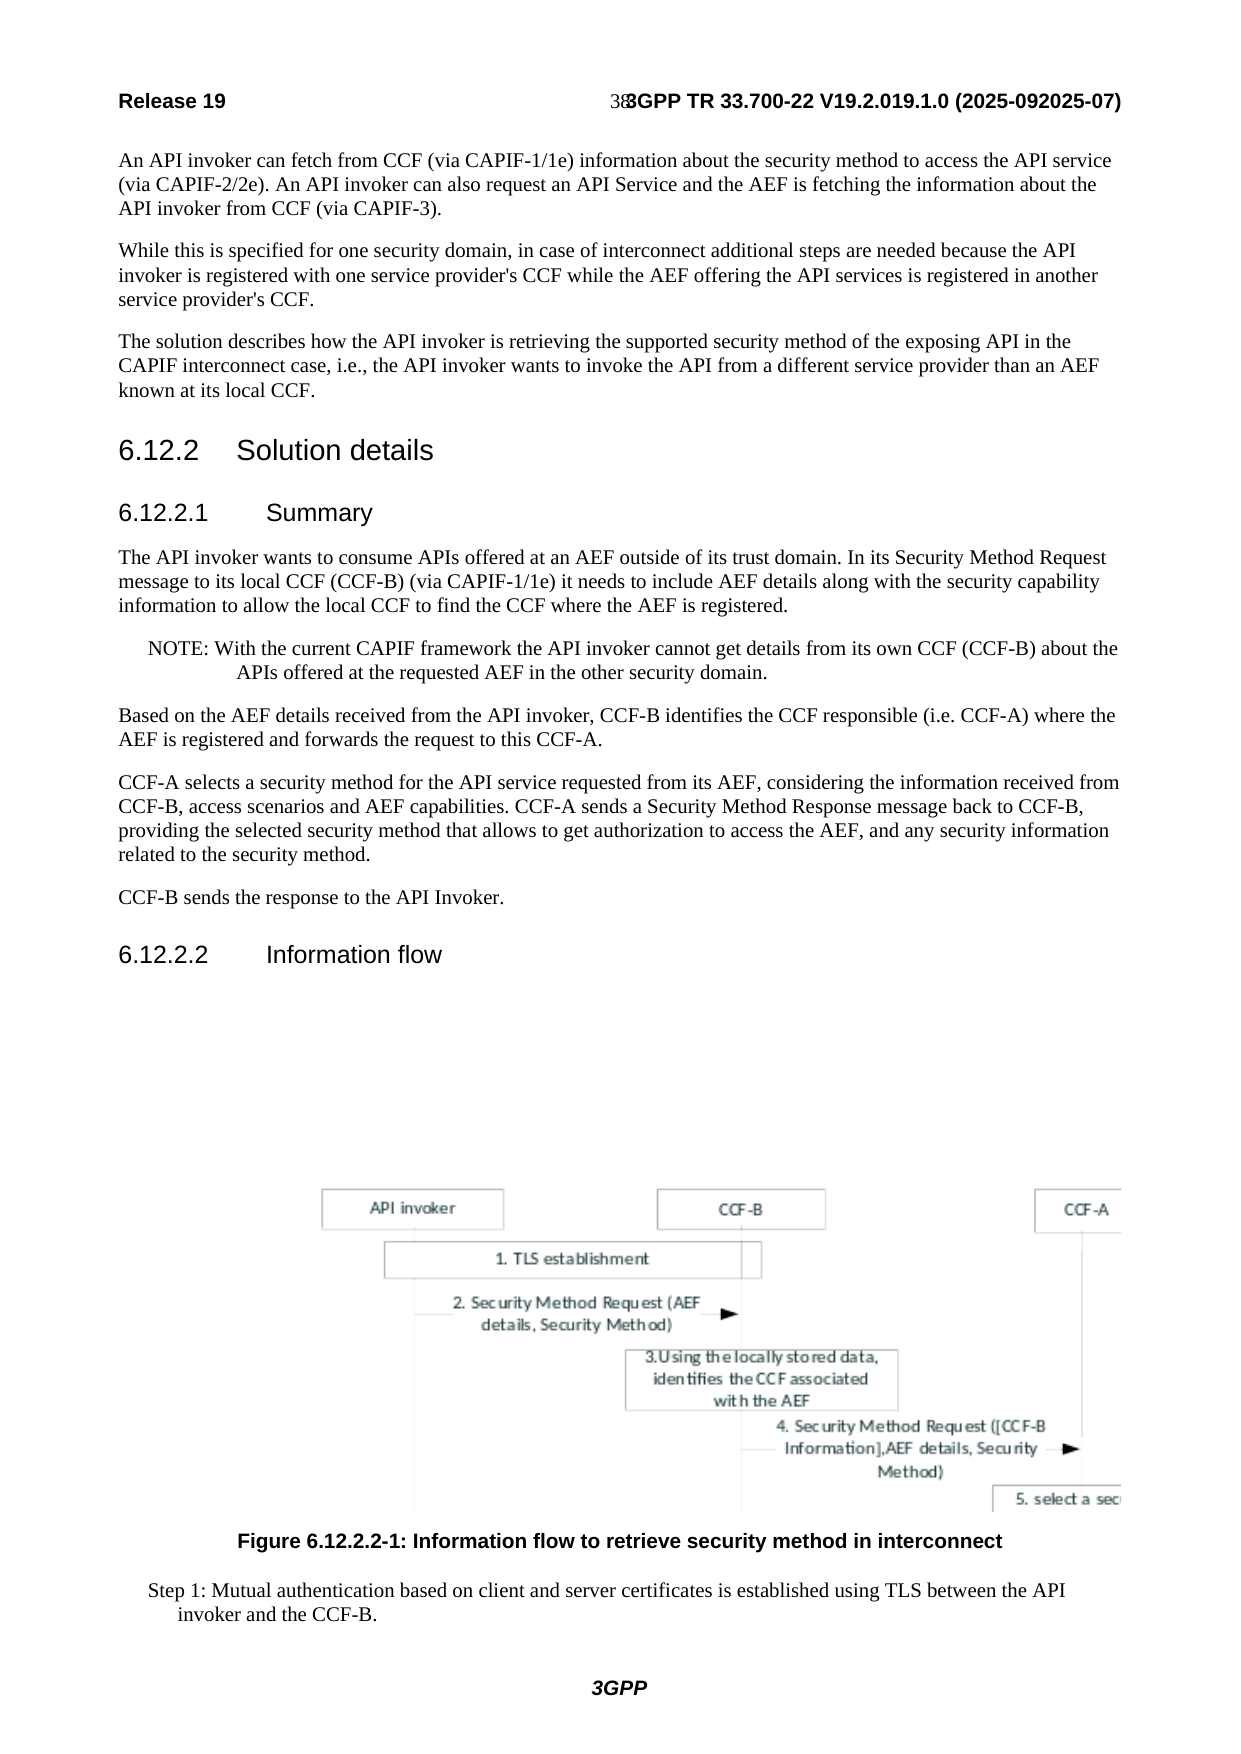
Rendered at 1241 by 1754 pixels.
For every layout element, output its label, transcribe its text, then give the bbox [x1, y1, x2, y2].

text The solution describes how the API invoker is retrieving the supported security method of the exposing API in the CAPIF interconnect case, i.e., the API invoker wants to invoke the API from a different service provider than an AEF known at its local CCF. [118, 329, 1122, 402]
text Based on the AEF details received from the API invoker, CCF-B identifies the CCF responsible (i.e. CCF-A) where the AEF is registered and forwards the request to this CCF-A. [118, 703, 1122, 751]
text CCF-B sends the response to the API Invoker. [118, 885, 1122, 909]
text The API invoker wants to consume APIs offered at an AEF outside of its trust domain. In its Security Method Request message to its local CCF (CCF-B) (via CAPIF-1/1e) it needs to include AEF details along with the security capability information to allow the local CCF to find the CCF where the AEF is registered. [118, 545, 1122, 617]
subtitle 6.12.2.1 Summary [118, 498, 1122, 526]
text Step 1: Mutual authentication based on client and server certificates is established using TLS between the API invoker and the CCF-B. [148, 1578, 1122, 1626]
subtitle 6.12.2 Solution details [118, 433, 1122, 466]
text While this is specified for one security domain, in case of interconnect additional steps are needed because the API invoker is registered with one service provider's CCF while the AEF offering the API services is registered in another service provider's CCF. [118, 238, 1122, 311]
text CCF-A selects a security method for the API service requested from its AEF, considering the information received from CCF-B, access scenarios and AEF capabilities. CCF-A sends a Security Method Response message back to CCF-B, providing the selected security method that allows to get authorization to access the AEF, and any security information related to the security method. [118, 770, 1122, 866]
text An API invoker can fetch from CCF (via CAPIF-1/1e) information about the security method to access the API service (via CAPIF-2/2e). An API invoker can also request an API Service and the AEF is fetching the information about the API invoker from CCF (via CAPIF-3). [118, 147, 1122, 220]
subtitle 6.12.2.2 Information flow [118, 940, 1122, 969]
text Figure 6.12.2.2-1: Information flow to retrieve security method in interconnect [118, 1529, 1122, 1553]
text NOTE: With the current CAPIF framework the API invoker cannot get details from its own CCF (CCF-B) about the APIs offered at the requested AEF in the other security domain. [148, 636, 1122, 684]
